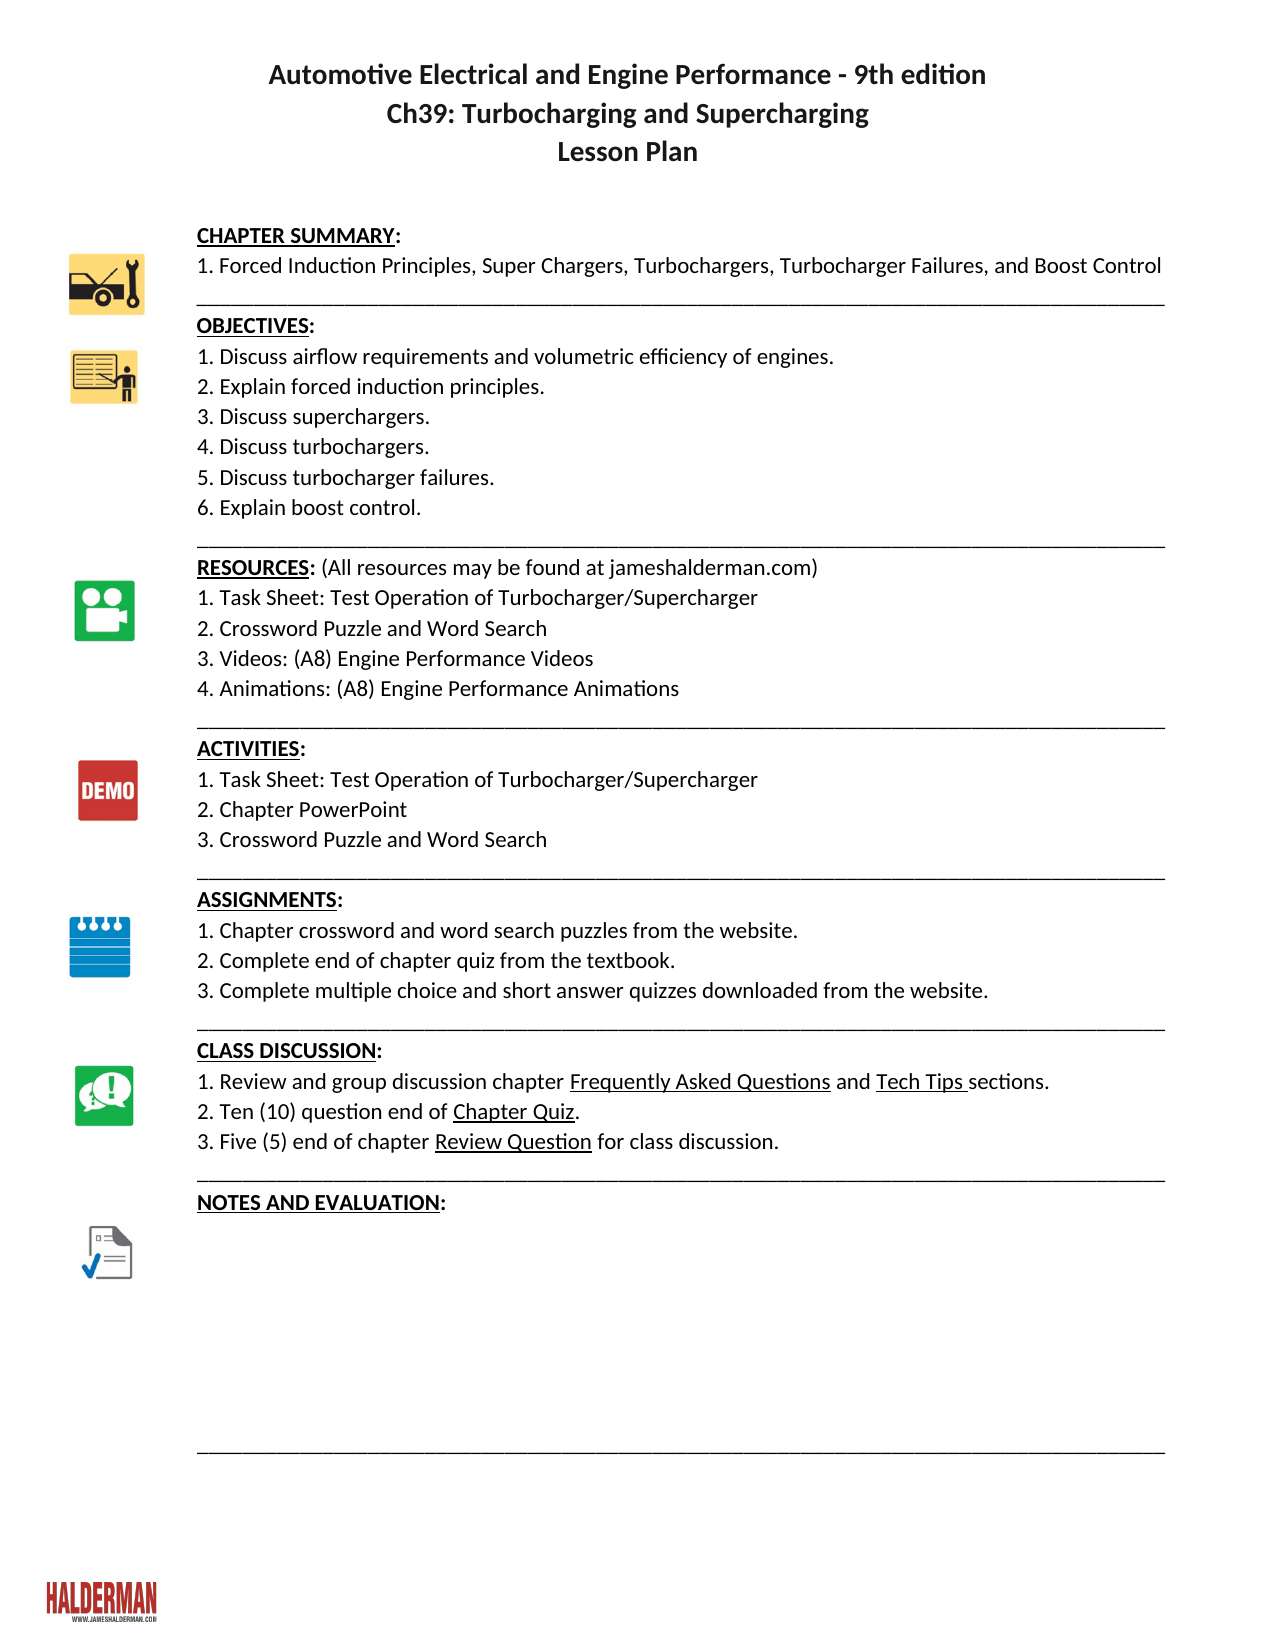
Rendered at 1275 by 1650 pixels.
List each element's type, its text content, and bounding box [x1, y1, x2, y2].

text CLASS DISCUSSION: [197, 1037, 1209, 1065]
picture [79, 1222, 135, 1282]
text 1. Discuss airflow requirements and volumetric efficiency of engines. [197, 342, 1209, 370]
text 2. Explain forced induction principles. [197, 372, 1209, 400]
text 3. Discuss superchargers. [197, 402, 1209, 430]
text _____________________________________________________________________________________ [197, 1429, 1209, 1457]
text 1. Task Sheet: Test Operation of Turbocharger/Supercharger [197, 765, 1209, 793]
text 1. Forced Induction Principles, Super Chargers, Turbochargers, Turbocharger Failures, and Boost Control [196, 251, 1209, 279]
text _____________________________________________________________________________________ [197, 1157, 1209, 1186]
picture [74, 756, 142, 824]
text NOTES AND EVALUATION: [197, 1188, 1209, 1216]
picture [65, 250, 148, 319]
text 4. Animations: (A8) Engine Performance Animations [197, 674, 1209, 702]
text 3. Complete multiple choice and short answer quizzes downloaded from the website. [197, 976, 1209, 1004]
text Lesson Plan [150, 133, 1106, 169]
picture [65, 346, 142, 408]
text 3. Crossword Puzzle and Word Search [197, 825, 1209, 853]
text _____________________________________________________________________________________ [197, 1006, 1209, 1034]
text 1. Review and group discussion chapter Frequently Asked Questions and Tech Tips sections. [197, 1067, 1209, 1095]
text 2. Ten (10) question end of Chapter Quiz. [197, 1097, 1209, 1125]
text 1. Task Sheet: Test Operation of Turbocharger/Supercharger [197, 583, 1209, 612]
text 1. Chapter crossword and word search puzzles from the website. [197, 916, 1209, 944]
text ASSIGNMENTS: [197, 886, 1209, 914]
text 4. Discuss turbochargers. [197, 432, 1209, 461]
text 6. Explain boost control. _____________________________________________________________________________________ [197, 493, 1209, 551]
picture [70, 577, 137, 644]
text 3. Five (5) end of chapter Review Question for class discussion. [197, 1127, 1209, 1155]
text 2. Crossword Puzzle and Word Search [197, 614, 1209, 642]
picture [46, 1582, 157, 1622]
text 3. Videos: (A8) Engine Performance Videos [197, 644, 1209, 672]
text Automotive Electrical and Engine Performance - 9th edition [150, 56, 1106, 92]
picture [65, 913, 132, 979]
text OBJECTIVES: [196, 312, 1209, 340]
text 5. Discuss turbocharger failures. [197, 463, 1209, 491]
text ACTIVITIES: [197, 734, 1209, 763]
picture [71, 1062, 136, 1128]
text RESOURCES: (All resources may be found at jameshalderman.com) [197, 553, 1209, 581]
text 2. Complete end of chapter quiz from the textbook. [197, 946, 1209, 974]
text CHAPTER SUMMARY: [197, 221, 1209, 249]
text _____________________________________________________________________________________ [197, 704, 1209, 732]
text Ch39: Turbocharging and Supercharging [150, 95, 1106, 130]
text 2. Chapter PowerPoint [197, 795, 1209, 823]
text _____________________________________________________________________________________ [197, 855, 1209, 883]
text _____________________________________________________________________________________ [196, 281, 1209, 309]
